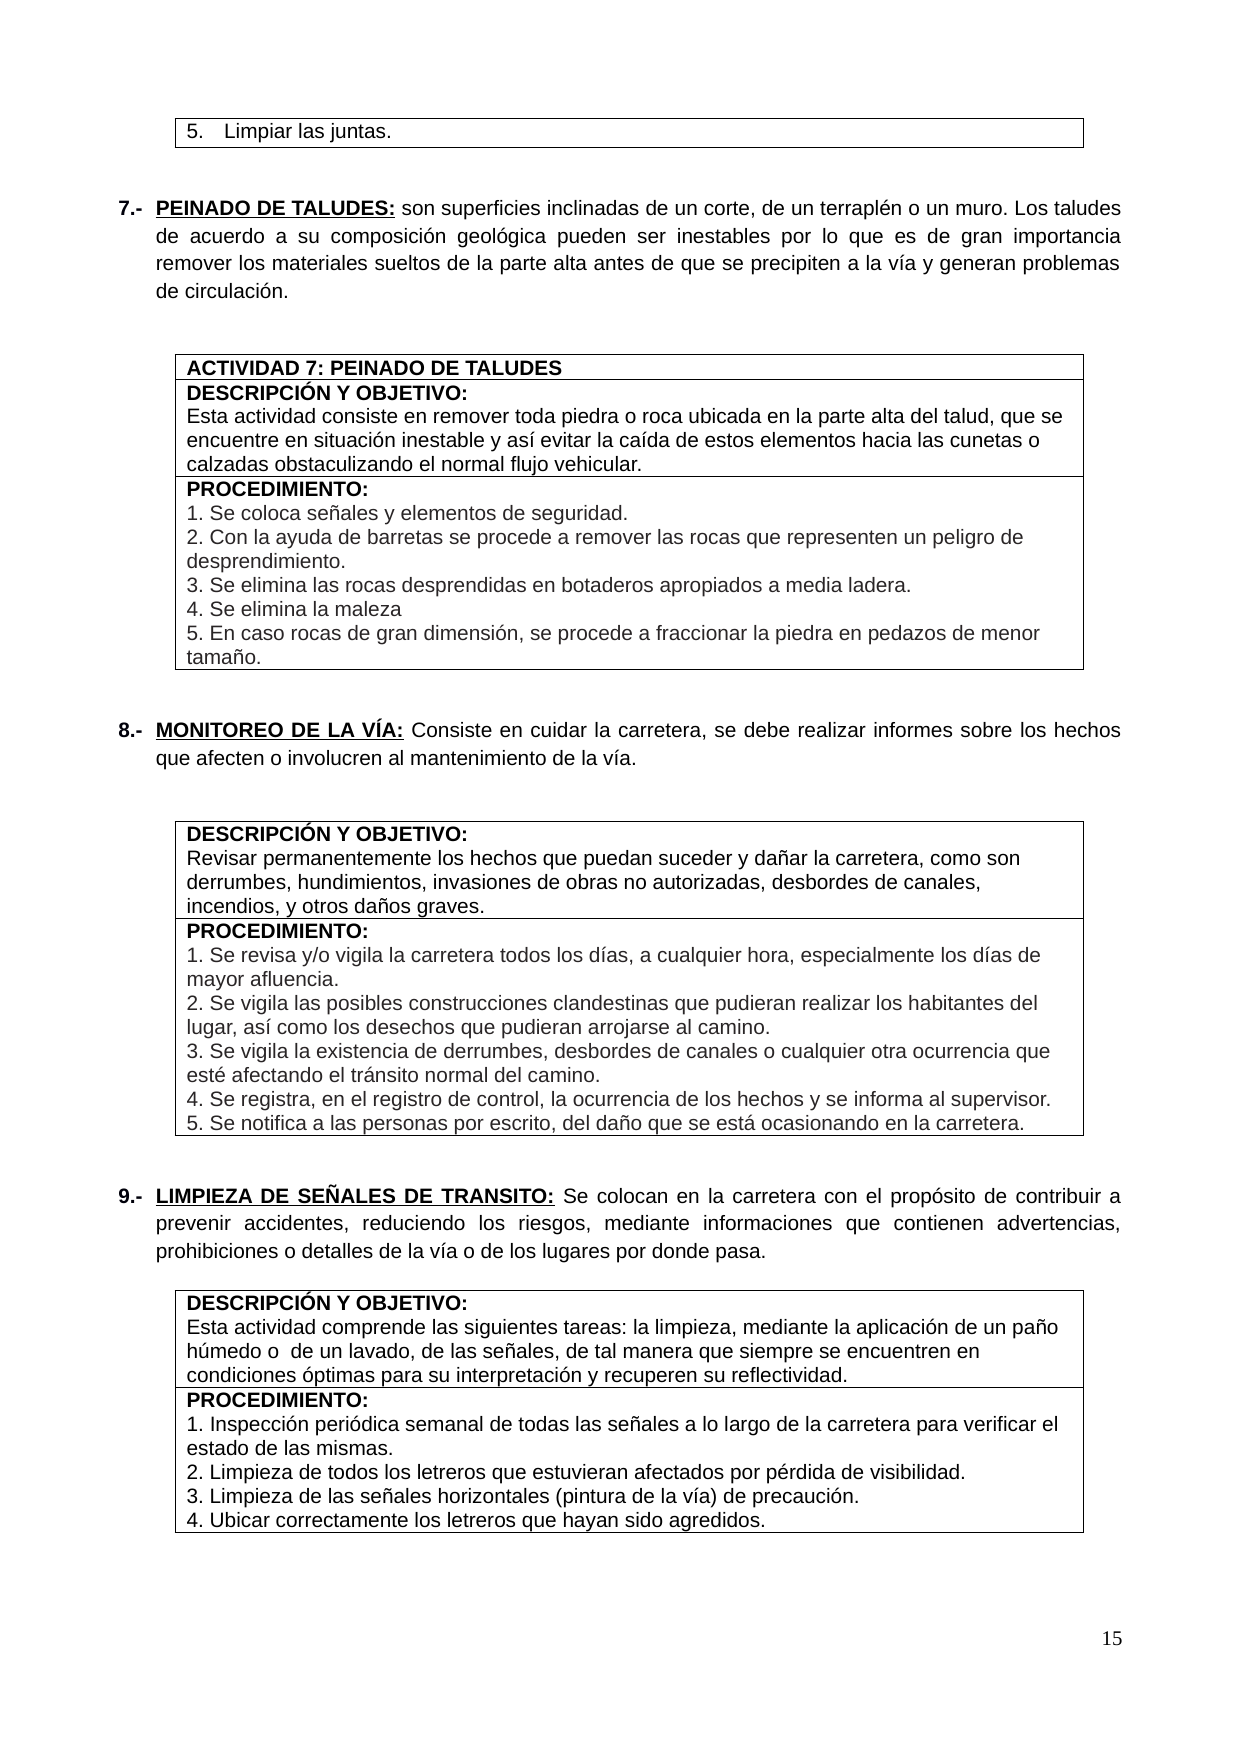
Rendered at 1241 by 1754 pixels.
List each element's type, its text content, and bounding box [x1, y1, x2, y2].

list MONITOREO DE LA VÍA: Consiste en cuidar la carretera, se debe realizar informes sobre los hechos que afecten o involucren al mantenimiento de la vía. [118, 718, 1122, 769]
table_cell DESCRIPCIÓN Y OBJETIVO: Esta actividad consiste en remover toda piedra o roca ubicada en la parte alta del talud, que se encuentre en situación inestable y así evitar la caída de estos elementos hacia las cunetas o calzadas obstaculizando el normal flujo vehicular. [176, 380, 1083, 476]
table_header DESCRIPCIÓN Y OBJETIVO: Revisar permanentemente los hechos que puedan suceder y dañar la carretera, como son derrumbes, hundimientos, invasiones de obras no autorizadas, desbordes de canales, incendios, y otros daños graves. [176, 822, 1083, 918]
table_cell PROCEDIMIENTO: 1. Se coloca señales y elementos de seguridad. 2. Con la ayuda de barretas se procede a remover las rocas que representen un peligro de desprendimiento. 3. Se elimina las rocas desprendidas en botaderos apropiados a media ladera. 4. Se elimina la maleza 5. En caso rocas de gran dimensión, se procede a fraccionar la piedra en pedazos de menor tamaño. [176, 477, 1083, 669]
list PEINADO DE TALUDES: son superficies inclinadas de un corte, de un terraplén o un muro. Los taludes de acuerdo a su composición geológica pueden ser inestables por lo que es de gran importancia remover los materiales sueltos de la parte alta antes de que se precipiten a la vía y generan problemas de circulación. [118, 196, 1122, 302]
table_header ACTIVIDAD 7: PEINADO DE TALUDES [176, 355, 1083, 379]
table_cell PROCEDIMIENTO: 1. Se revisa y/o vigila la carretera todos los días, a cualquier hora, especialmente los días de mayor afluencia. 2. Se vigila las posibles construcciones clandestinas que pudieran realizar los habitantes del lugar, así como los desechos que pudieran arrojarse al camino. 3. Se vigila la existencia de derrumbes, desbordes de canales o cualquier otra ocurrencia que esté afectando el tránsito normal del camino. 4. Se registra, en el registro de control, la ocurrencia de los hechos y se informa al supervisor. 5. Se notifica a las personas por escrito, del daño que se está ocasionando en la carretera. [176, 919, 1083, 1135]
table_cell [176, 119, 1083, 147]
list LIMPIEZA DE SEÑALES DE TRANSITO: Se colocan en la carretera con el propósito de contribuir a prevenir accidentes, reduciendo los riesgos, mediante informaciones que contienen advertencias, prohibiciones o detalles de la vía o de los lugares por donde pasa. [118, 1184, 1122, 1263]
table_cell PROCEDIMIENTO: 1. Inspección periódica semanal de todas las señales a lo largo de la carretera para verificar el estado de las mismas. 2. Limpieza de todos los letreros que estuvieran afectados por pérdida de visibilidad. 3. Limpieza de las señales horizontales (pintura de la vía) de precaución. 4. Ubicar correctamente los letreros que hayan sido agredidos. [176, 1388, 1083, 1532]
table_header DESCRIPCIÓN Y OBJETIVO: Esta actividad comprende las siguientes tareas: la limpieza, mediante la aplicación de un paño húmedo o de un lavado, de las señales, de tal manera que siempre se encuentren en condiciones óptimas para su interpretación y recuperen su reflectividad. [176, 1291, 1083, 1387]
